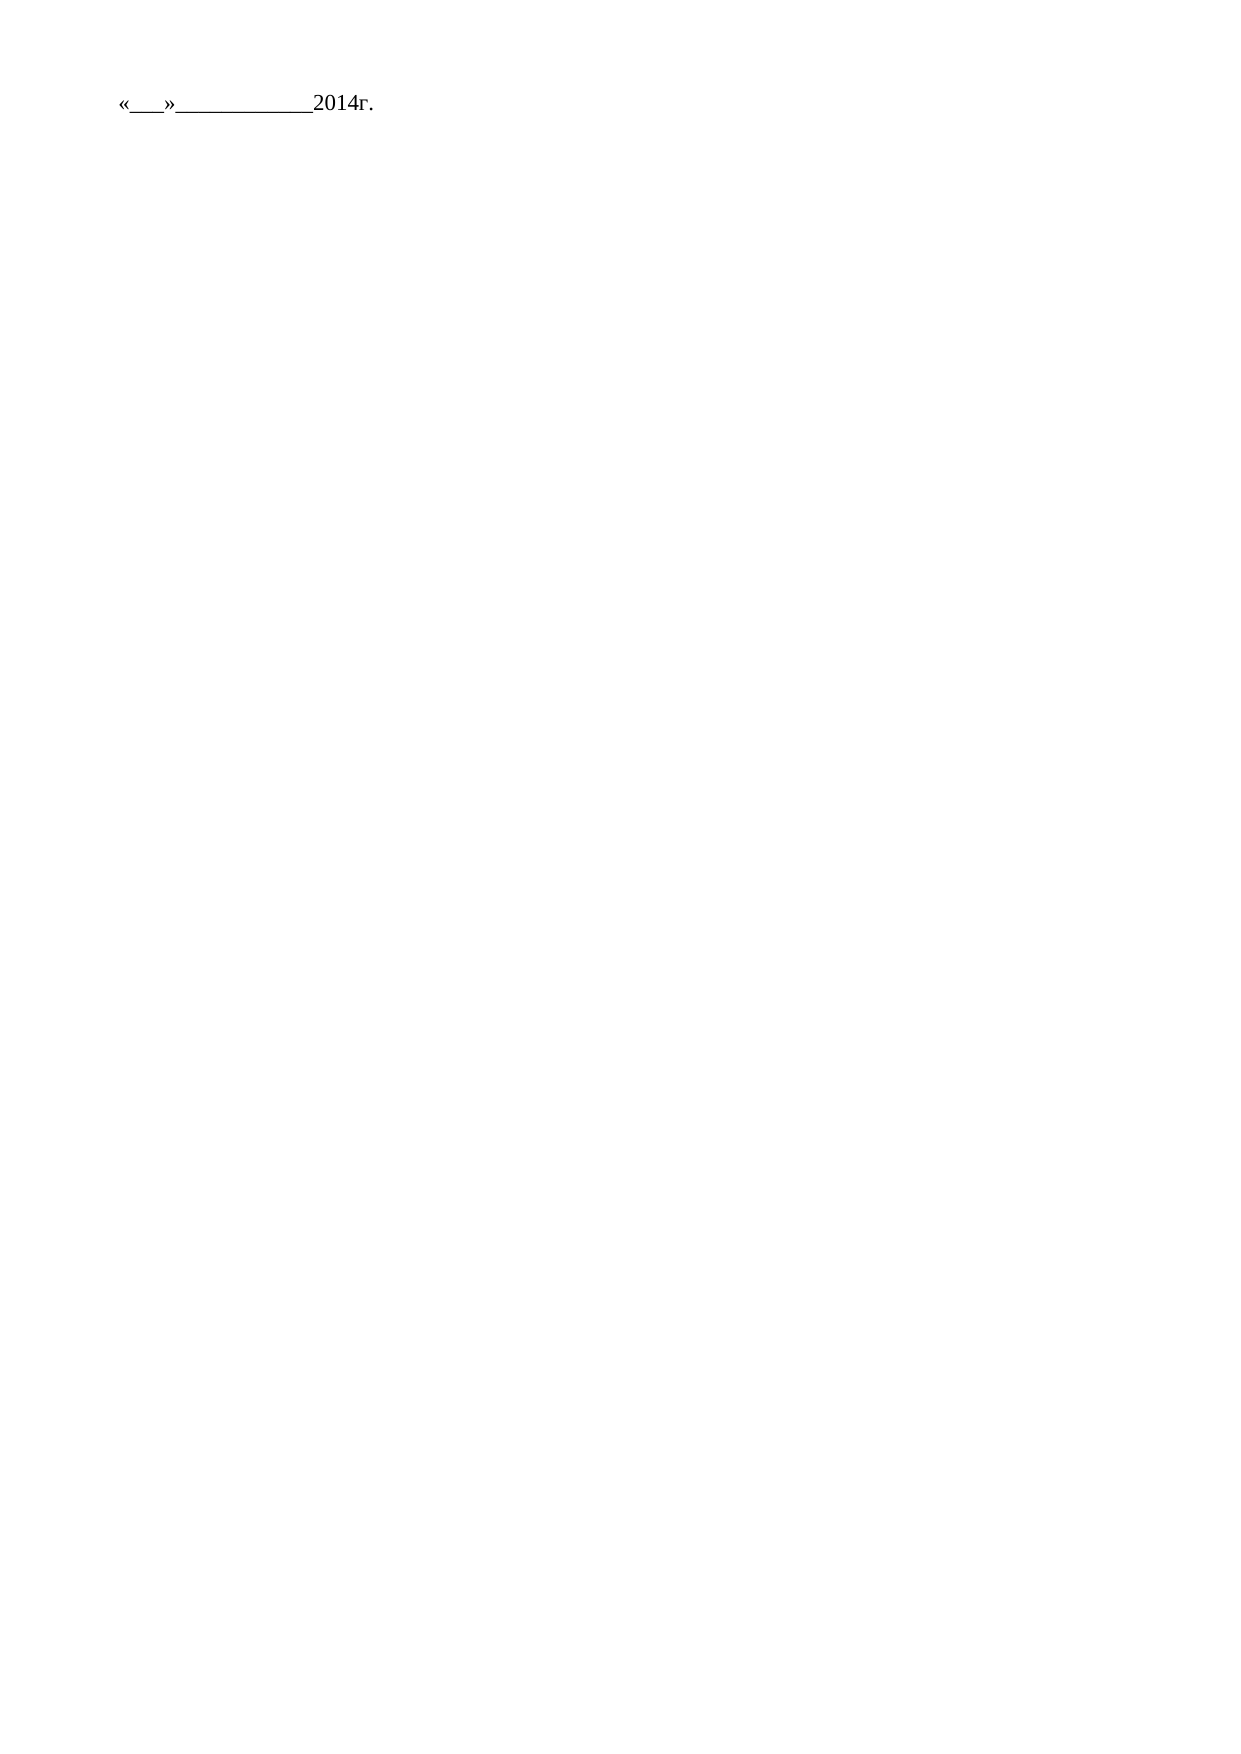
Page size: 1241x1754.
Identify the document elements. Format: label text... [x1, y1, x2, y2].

text «___»____________2014г. [118, 89, 1181, 115]
